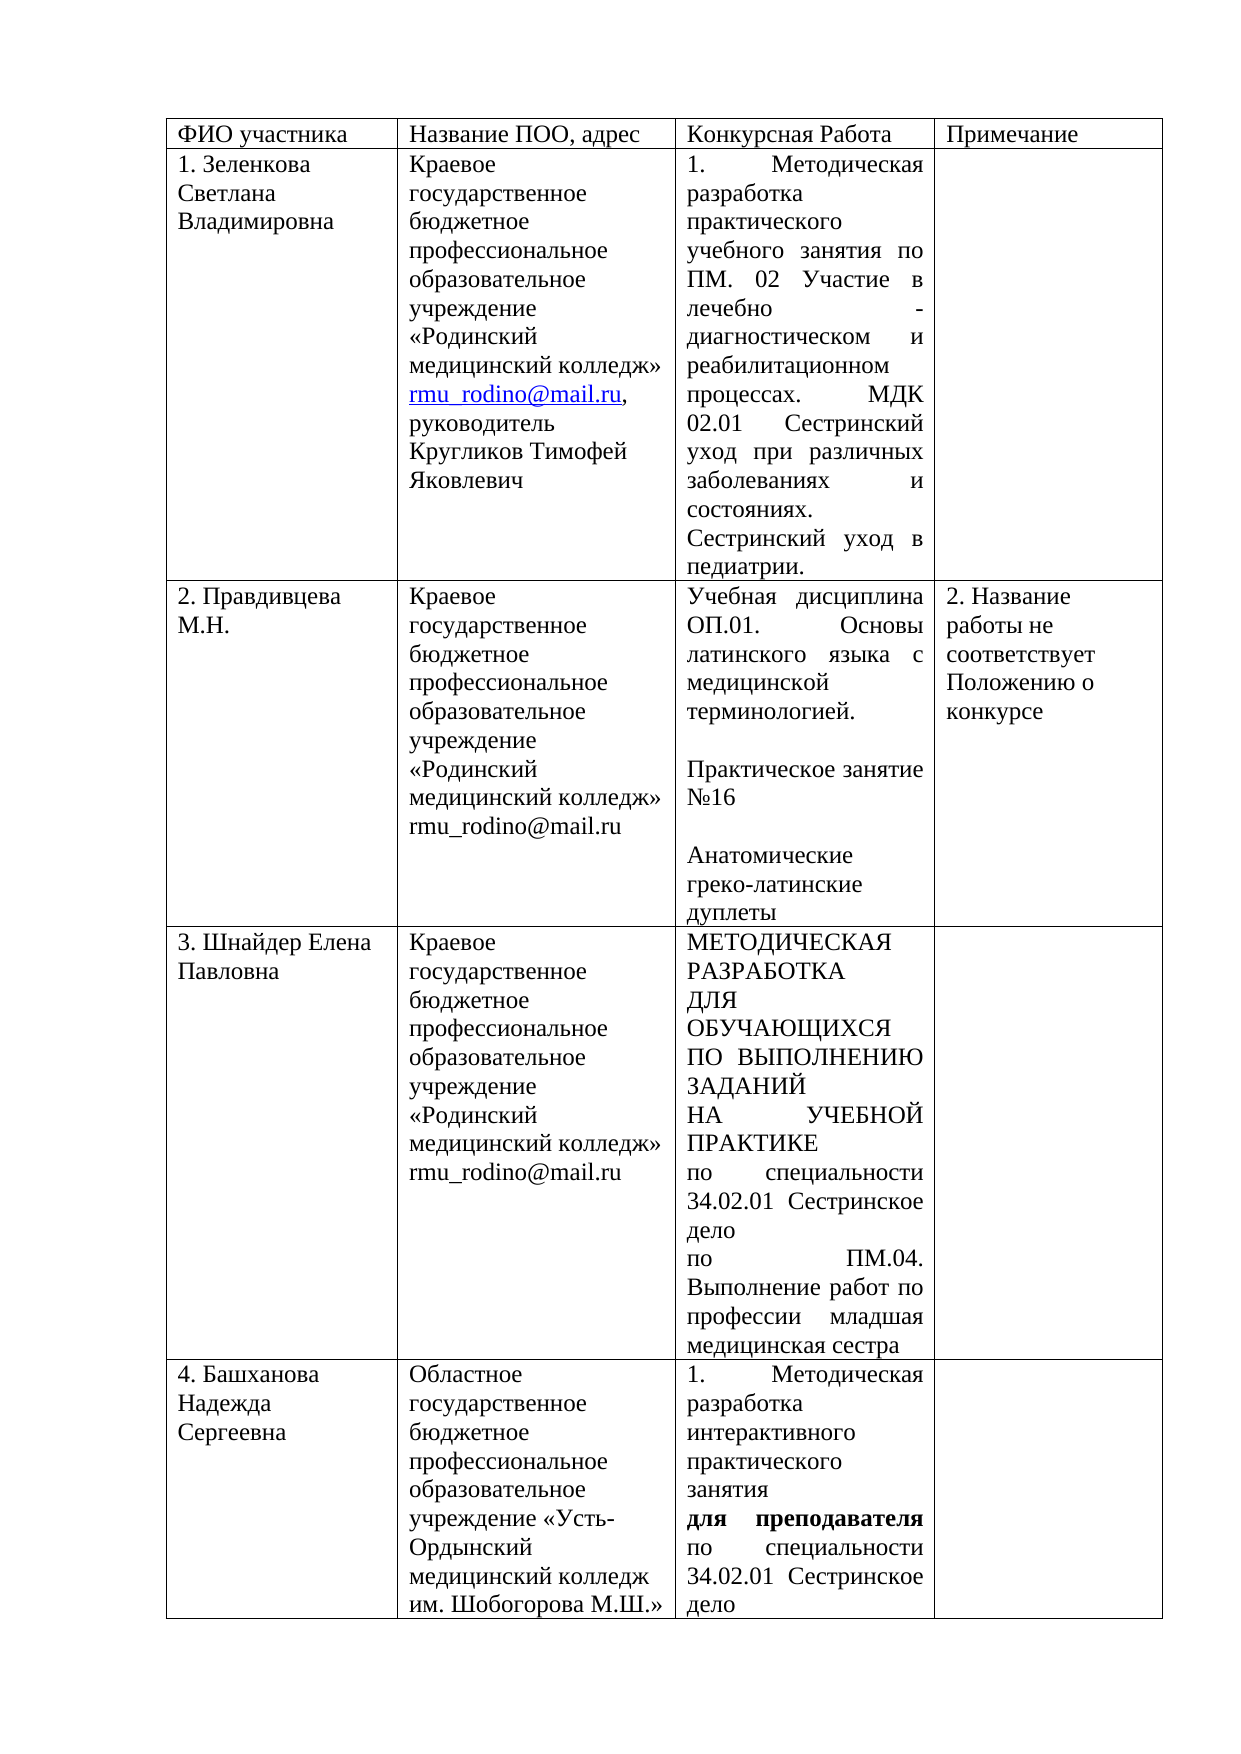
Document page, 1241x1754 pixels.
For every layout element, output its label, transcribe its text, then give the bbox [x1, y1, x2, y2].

table_header Примечание [935, 119, 1162, 148]
table_cell Учебная дисциплина ОП.01. Основы латинского языка с медицинской терминологией. Практическое занятие №16 Анатомические греко-латинские дуплеты [676, 581, 934, 926]
table_cell 1. Зеленкова Светлана Владимировна [167, 149, 397, 580]
table_cell [935, 927, 1162, 1358]
table_cell 3. Шнайдер Елена Павловна [167, 927, 397, 1358]
table_cell 1. Методическая разработка практического учебного занятия по ПМ. 02 Участие в лечебно - диагностическом и реабилитационном процессах. МДК 02.01 Сестринский уход при различных заболеваниях и состояниях. Сестринский уход в педиатрии. [676, 149, 934, 580]
table_cell [935, 1360, 1162, 1618]
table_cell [676, 1360, 934, 1618]
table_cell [398, 1360, 675, 1618]
table_cell МЕТОДИЧЕСКАЯ РАЗРАБОТКА ДЛЯ ОБУЧАЮЩИХСЯ ПО ВЫПОЛНЕНИЮ ЗАДАНИЙ НА УЧЕБНОЙ ПРАКТИКЕ по специальности 34.02.01 Сестринское дело по ПМ.04. Выполнение работ по профессии младшая медицинская сестра [676, 927, 934, 1358]
table_header ФИО участника [167, 119, 397, 148]
table_cell 2. Правдивцева М.Н. [167, 581, 397, 926]
table_cell 2. Название работы не соответствует Положению о конкурсе [935, 581, 1162, 926]
table_cell Краевое государственное бюджетное профессиональное образовательное учреждение «Родинский медицинский колледж» rmu_rodino@mail.ru, руководитель Кругликов Тимофей Яковлевич [398, 149, 675, 580]
table_cell [935, 149, 1162, 580]
table_header Конкурсная Работа [676, 119, 934, 148]
table_cell Краевое государственное бюджетное профессиональное образовательное учреждение «Родинский медицинский колледж» rmu_rodino@mail.ru [398, 581, 675, 926]
table_cell Краевое государственное бюджетное профессиональное образовательное учреждение «Родинский медицинский колледж» rmu_rodino@mail.ru [398, 927, 675, 1358]
table_header Название ПОО, адрес [398, 119, 675, 148]
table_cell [167, 1360, 397, 1618]
